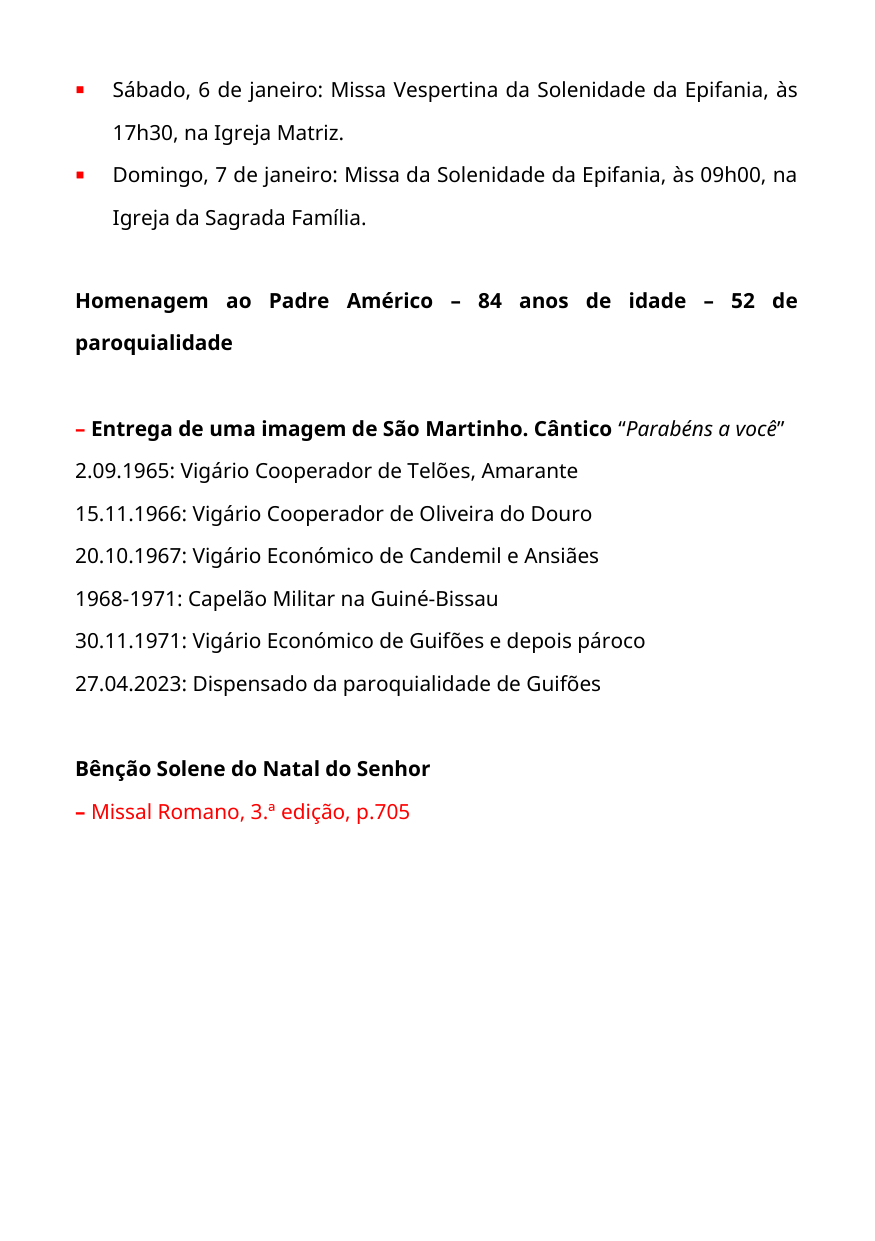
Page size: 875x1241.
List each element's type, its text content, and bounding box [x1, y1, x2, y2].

text 20.10.1967: Vigário Económico de Candemil e Ansiães [75, 541, 799, 570]
list Domingo, 7 de janeiro: Missa da Solenidade da Epifania, às 09h00, na Igreja da Sagrada Família. [75, 160, 799, 231]
text – Missal Romano, 3.ª edição, p.705 [75, 797, 799, 826]
text 27.04.2023: Dispensado da paroquialidade de Guifões [75, 669, 799, 698]
text Bênção Solene do Natal do Senhor [75, 754, 799, 783]
text 30.11.1971: Vigário Económico de Guifões e depois pároco [75, 627, 799, 655]
text 15.11.1966: Vigário Cooperador de Oliveira do Douro [75, 499, 799, 527]
list Sábado, 6 de janeiro: Missa Vespertina da Solenidade da Epifania, às 17h30, na Igreja Matriz. [75, 75, 799, 146]
text 2.09.1965: Vigário Cooperador de Telões, Amarante [75, 456, 799, 485]
text Homenagem ao Padre Américo – 84 anos de idade – 52 de paroquialidade [75, 286, 799, 357]
text 1968-1971: Capelão Militar na Guiné-Bissau [75, 584, 799, 612]
text – Entrega de uma imagem de São Martinho. Cântico “Parabéns a você” [75, 414, 799, 442]
